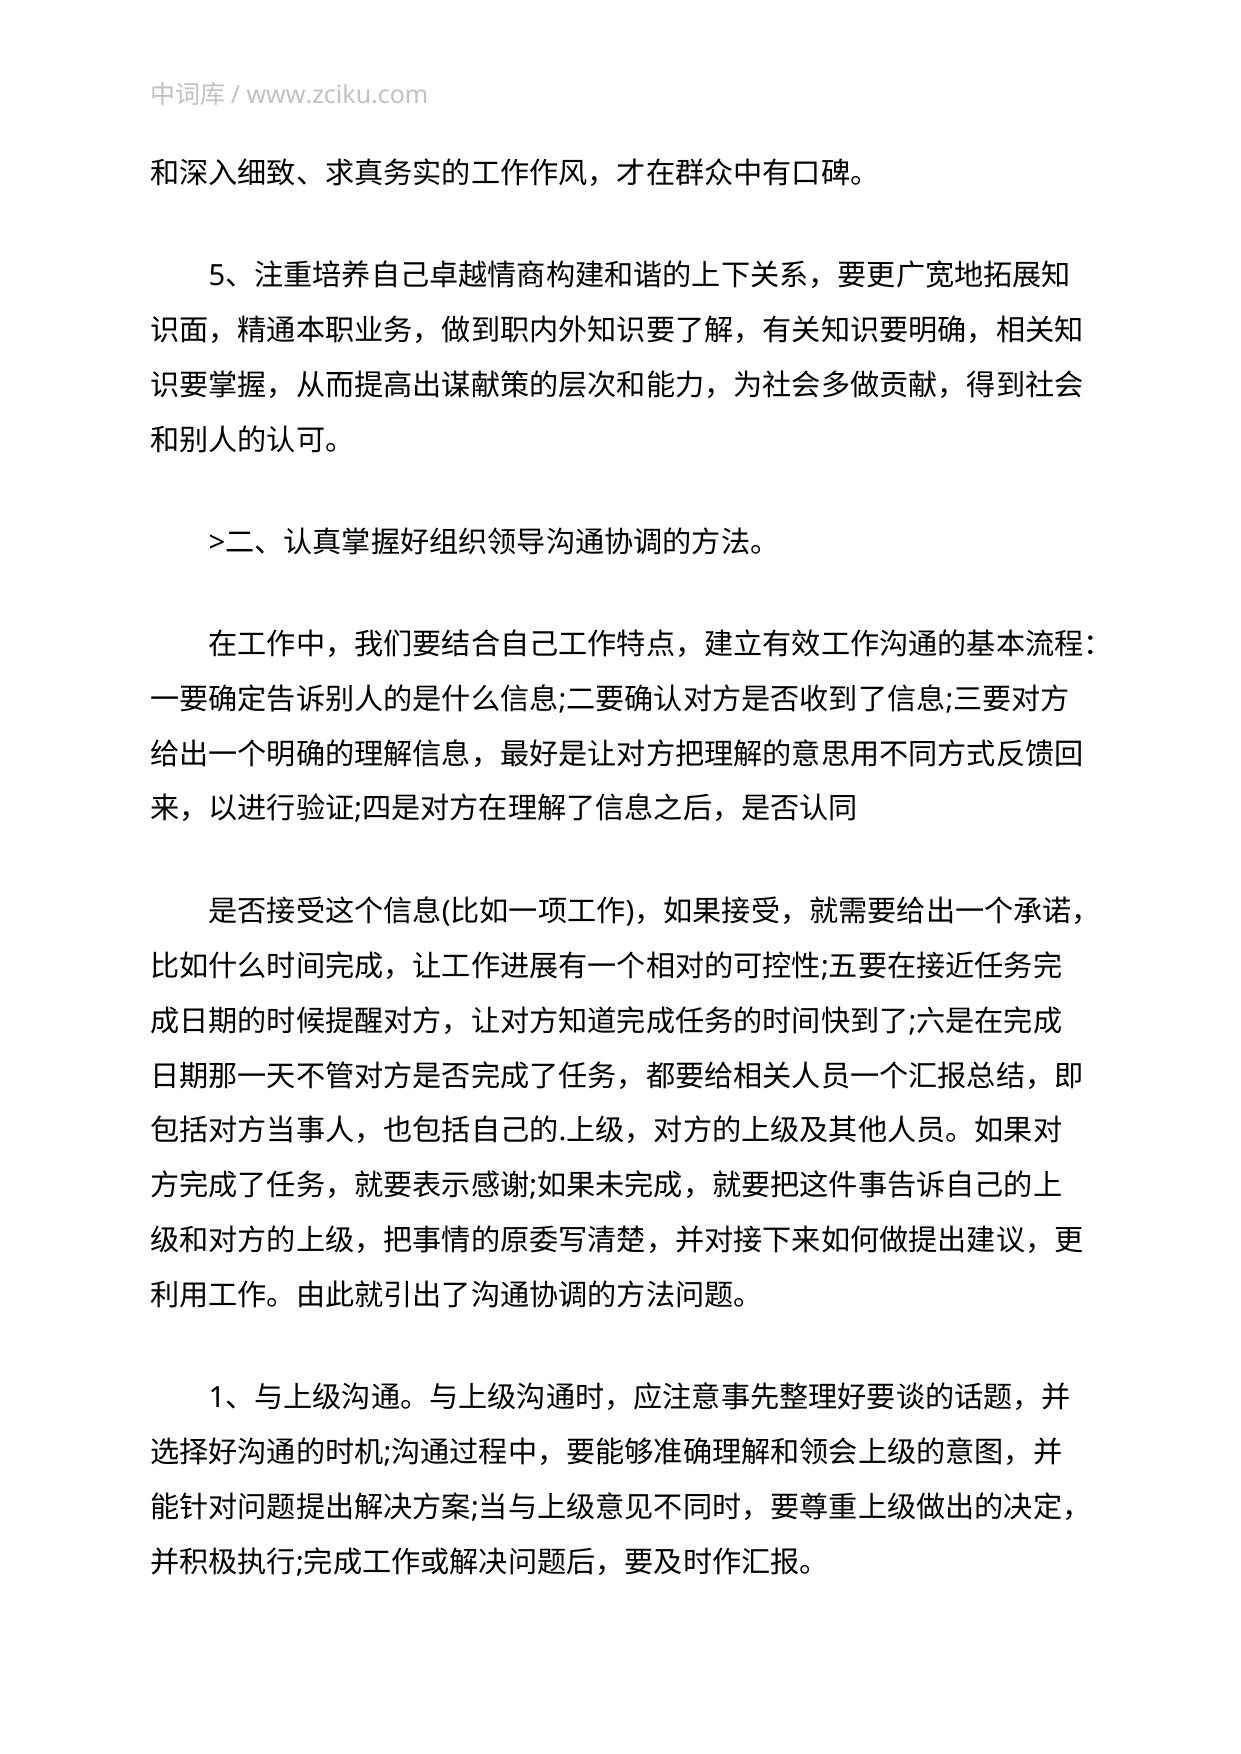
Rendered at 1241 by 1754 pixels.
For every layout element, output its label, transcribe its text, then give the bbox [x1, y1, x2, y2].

text 5、注重培养自己卓越情商构建和谐的上下关系，要更广宽地拓展知识面，精通本职业务，做到职内外知识要了解，有关知识要明确，相关知识要掌握，从而提高出谋献策的层次和能力，为社会多做贡献，得到社会和别人的认可。 [150, 252, 1090, 459]
text 1、与上级沟通。与上级沟通时，应注意事先整理好要谈的话题，并选择好沟通的时机;沟通过程中，要能够准确理解和领会上级的意图，并能针对问题提出解决方案;当与上级意见不同时，要尊重上级做出的决定，并积极执行;完成工作或解决问题后，要及时作汇报。 [150, 1374, 1090, 1581]
text 在工作中，我们要结合自己工作特点，建立有效工作沟通的基本流程：一要确定告诉别人的是什么信息;二要确认对方是否收到了信息;三要对方给出一个明确的理解信息，最好是让对方把理解的意思用不同方式反馈回来，以进行验证;四是对方在理解了信息之后，是否认同 [150, 620, 1090, 827]
text 是否接受这个信息(比如一项工作)，如果接受，就需要给出一个承诺，比如什么时间完成，让工作进展有一个相对的可控性;五要在接近任务完成日期的时候提醒对方，让对方知道完成任务的时间快到了;六是在完成日期那一天不管对方是否完成了任务，都要给相关人员一个汇报总结，即包括对方当事人，也包括自己的.上级，对方的上级及其他人员。如果对方完成了任务，就要表示感谢;如果未完成，就要把这件事告诉自己的上级和对方的上级，把事情的原委写清楚，并对接下来如何做提出建议，更利用工作。由此就引出了沟通协调的方法问题。 [150, 887, 1090, 1314]
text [150, 150, 1090, 192]
text >二、认真掌握好组织领导沟通协调的方法。 [150, 518, 1090, 561]
